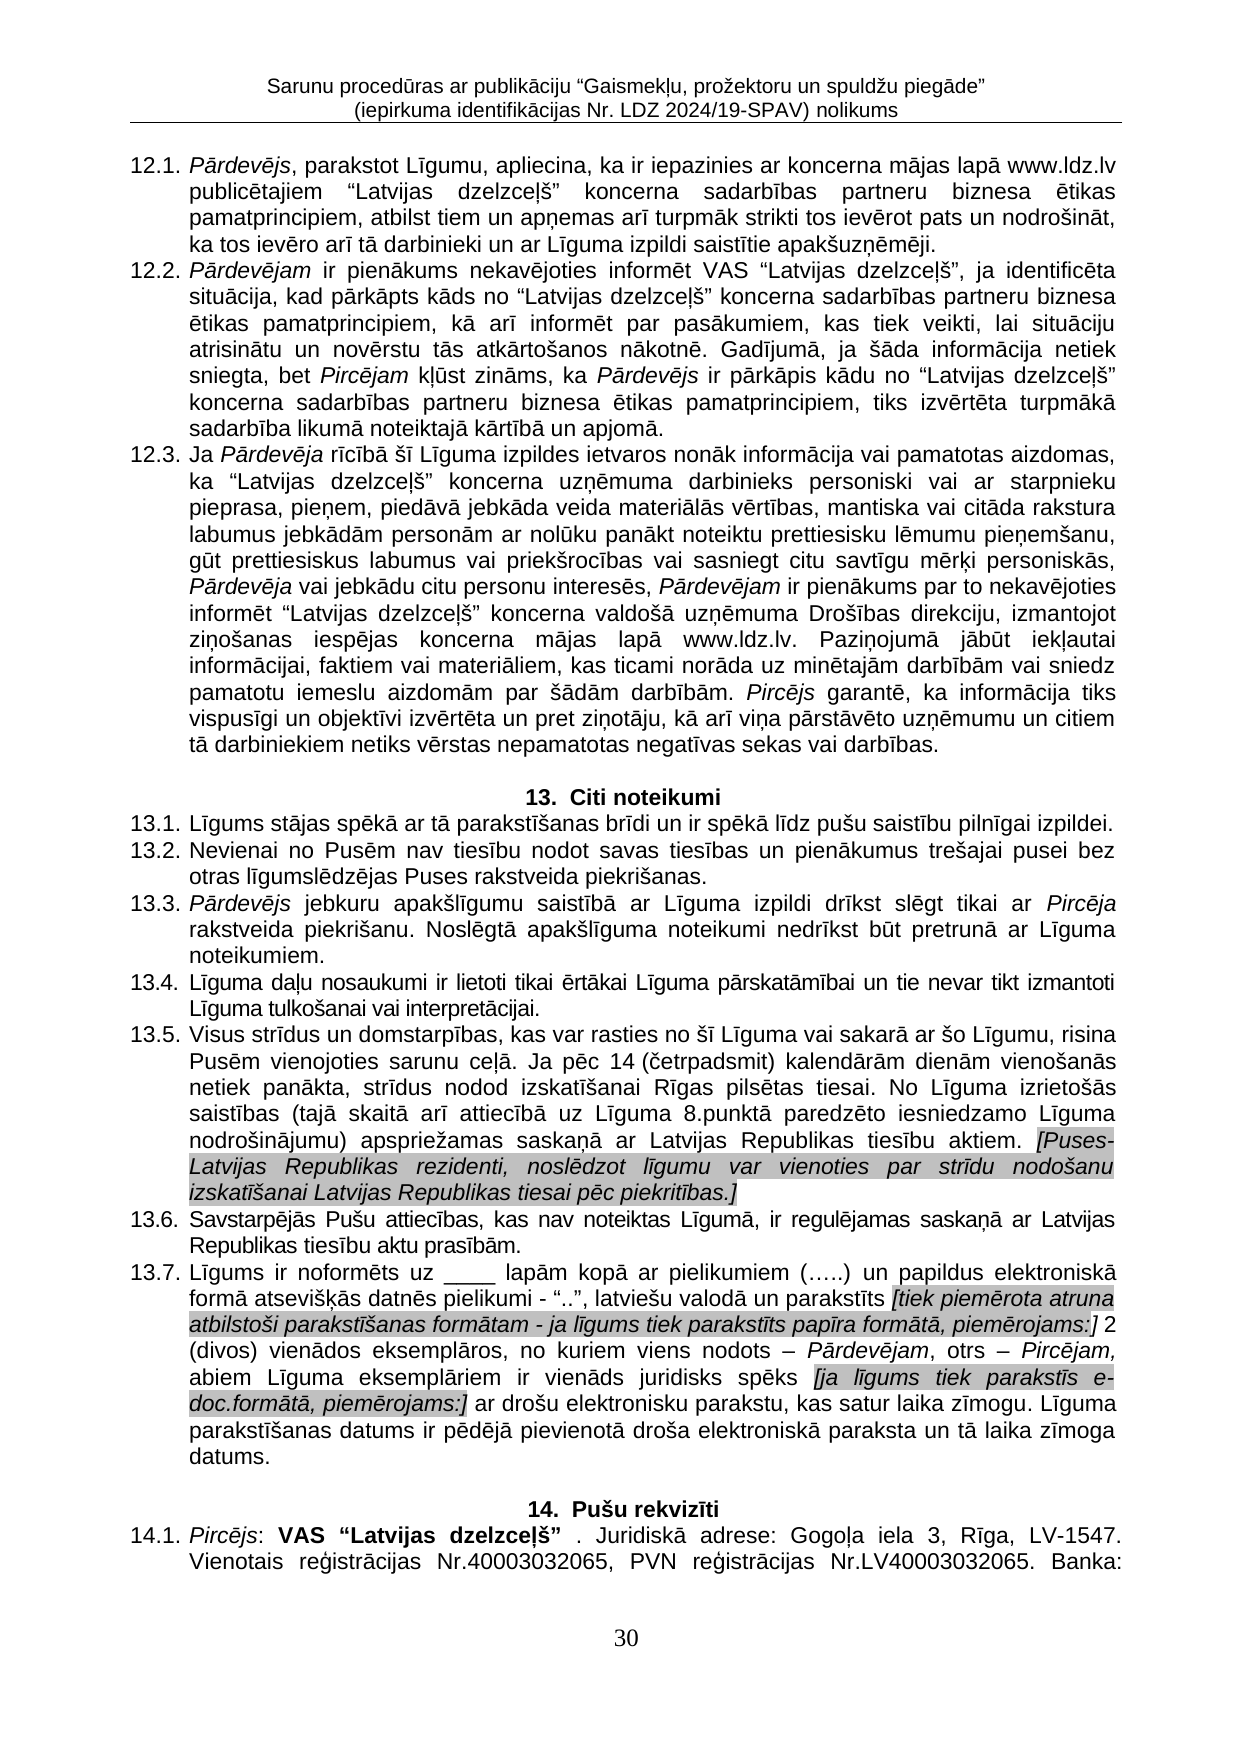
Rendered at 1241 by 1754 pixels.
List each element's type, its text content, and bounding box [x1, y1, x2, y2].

list Pārdevējam ir pienākums nekavējoties informēt VAS “Latvijas dzelzceļš”, ja identificēta situācija, kad pārkāpts kāds no “Latvijas dzelzceļš” koncerna sadarbības partneru biznesa ētikas pamatprincipiem, kā arī informēt par pasākumiem, kas tiek veikti, lai situāciju atrisinātu un novērstu tās atkārtošanos nākotnē. Gadījumā, ja šāda informācija netiek sniegta, bet Pircējam kļūst zināms, ka Pārdevējs ir pārkāpis kādu no “Latvijas dzelzceļš” koncerna sadarbības partneru biznesa ētikas pamatprincipiem, tiks izvērtēta turpmākā sadarbība likumā noteiktajā kārtībā un apjomā. [130, 257, 1116, 441]
list Citi noteikumi [130, 784, 1116, 810]
list Ja Pārdevēja rīcībā šī Līguma izpildes ietvaros nonāk informācija vai pamatotas aizdomas, ka “Latvijas dzelzceļš” koncerna uzņēmuma darbinieks personiski vai ar starpnieku pieprasa, pieņem, piedāvā jebkāda veida materiālās vērtības, mantiska vai citāda rakstura labumus jebkādām personām ar nolūku panākt noteiktu prettiesisku lēmumu pieņemšanu, gūt prettiesiskus labumus vai priekšrocības vai sasniegt citu savtīgu mērķi personiskās, Pārdevēja vai jebkādu citu personu interesēs, Pārdevējam ir pienākums par to nekavējoties informēt “Latvijas dzelzceļš” koncerna valdošā uzņēmuma Drošības direkciju, izmantojot ziņošanas iespējas koncerna mājas lapā www.ldz.lv. Paziņojumā jābūt iekļautai informācijai, faktiem vai materiāliem, kas ticami norāda uz minētajām darbībām vai sniedz pamatotu iemeslu aizdomām par šādām darbībām. Pircējs garantē, ka informācija tiks vispusīgi un objektīvi izvērtēta un pret ziņotāju, kā arī viņa pārstāvēto uzņēmumu un citiem tā darbiniekiem netiks vērstas nepamatotas negatīvas sekas vai darbības. [130, 441, 1116, 758]
list Pārdevējs jebkuru apakšlīgumu saistībā ar Līguma izpildi drīkst slēgt tikai ar Pircēja rakstveida piekrišanu. Noslēgtā apakšlīguma noteikumi nedrīkst būt pretrunā ar Līguma noteikumiem. [130, 889, 1116, 968]
list Visus strīdus un domstarpības, kas var rasties no šī Līguma vai sakarā ar šo Līgumu, risina Pusēm vienojoties sarunu ceļā. Ja pēc 14 (četrpadsmit) kalendārām dienām vienošanās netiek panākta, strīdus nodod izskatīšanai Rīgas pilsētas tiesai. No Līguma izrietošās saistības (tajā skaitā arī attiecībā uz Līguma 8.punktā paredzēto iesniedzamo Līguma nodrošinājumu) apspriežamas saskaņā ar Latvijas Republikas tiesību aktiem. [Puses- Latvijas Republikas rezidenti, noslēdzot līgumu var vienoties par strīdu nodošanu izskatīšanai Latvijas Republikas tiesai pēc piekritības.] [130, 1021, 1116, 1206]
list Līgums ir noformēts uz ____ lapām kopā ar pielikumiem (…..) un papildus elektroniskā formā atsevišķās datnēs pielikumi - “..”, latviešu valodā un parakstīts [tiek piemērota atruna atbilstoši parakstīšanas formātam - ja līgums tiek parakstīts papīra formātā, piemērojams:] 2 (divos) vienādos eksemplāros, no kuriem viens nodots – Pārdevējam, otrs – Pircējam, abiem Līguma eksemplāriem ir vienāds juridisks spēks [ja līgums tiek parakstīs e-doc.formātā, piemērojams:] ar drošu elektronisku parakstu, kas satur laika zīmogu. Līguma parakstīšanas datums ir pēdējā pievienotā droša elektroniskā paraksta un tā laika zīmoga datums. [130, 1258, 1116, 1469]
list Pušu rekvizīti [130, 1496, 1116, 1522]
list Savstarpējās Pušu attiecības, kas nav noteiktas Līgumā, ir regulējamas saskaņā ar Latvijas Republikas tiesību aktu prasībām. [130, 1206, 1116, 1258]
list Nevienai no Pusēm nav tiesību nodot savas tiesības un pienākumus trešajai pusei bez otras līgumslēdzējas Puses rakstveida piekrišanas. [130, 837, 1116, 889]
list Līgums stājas spēkā ar tā parakstīšanas brīdi un ir spēkā līdz pušu saistību pilnīgai izpildei. [130, 810, 1116, 837]
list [130, 1522, 1122, 1575]
list Pārdevējs, parakstot Līgumu, apliecina, ka ir iepazinies ar koncerna mājas lapā www.ldz.lv publicētajiem “Latvijas dzelzceļš” koncerna sadarbības partneru biznesa ētikas pamatprincipiem, atbilst tiem un apņemas arī turpmāk strikti tos ievērot pats un nodrošināt, ka tos ievēro arī tā darbinieki un ar Līguma izpildi saistītie apakšuzņēmēji. [130, 152, 1116, 257]
list Līguma daļu nosaukumi ir lietoti tikai ērtākai Līguma pārskatāmībai un tie nevar tikt izmantoti Līguma tulkošanai vai interpretācijai. [130, 968, 1116, 1021]
